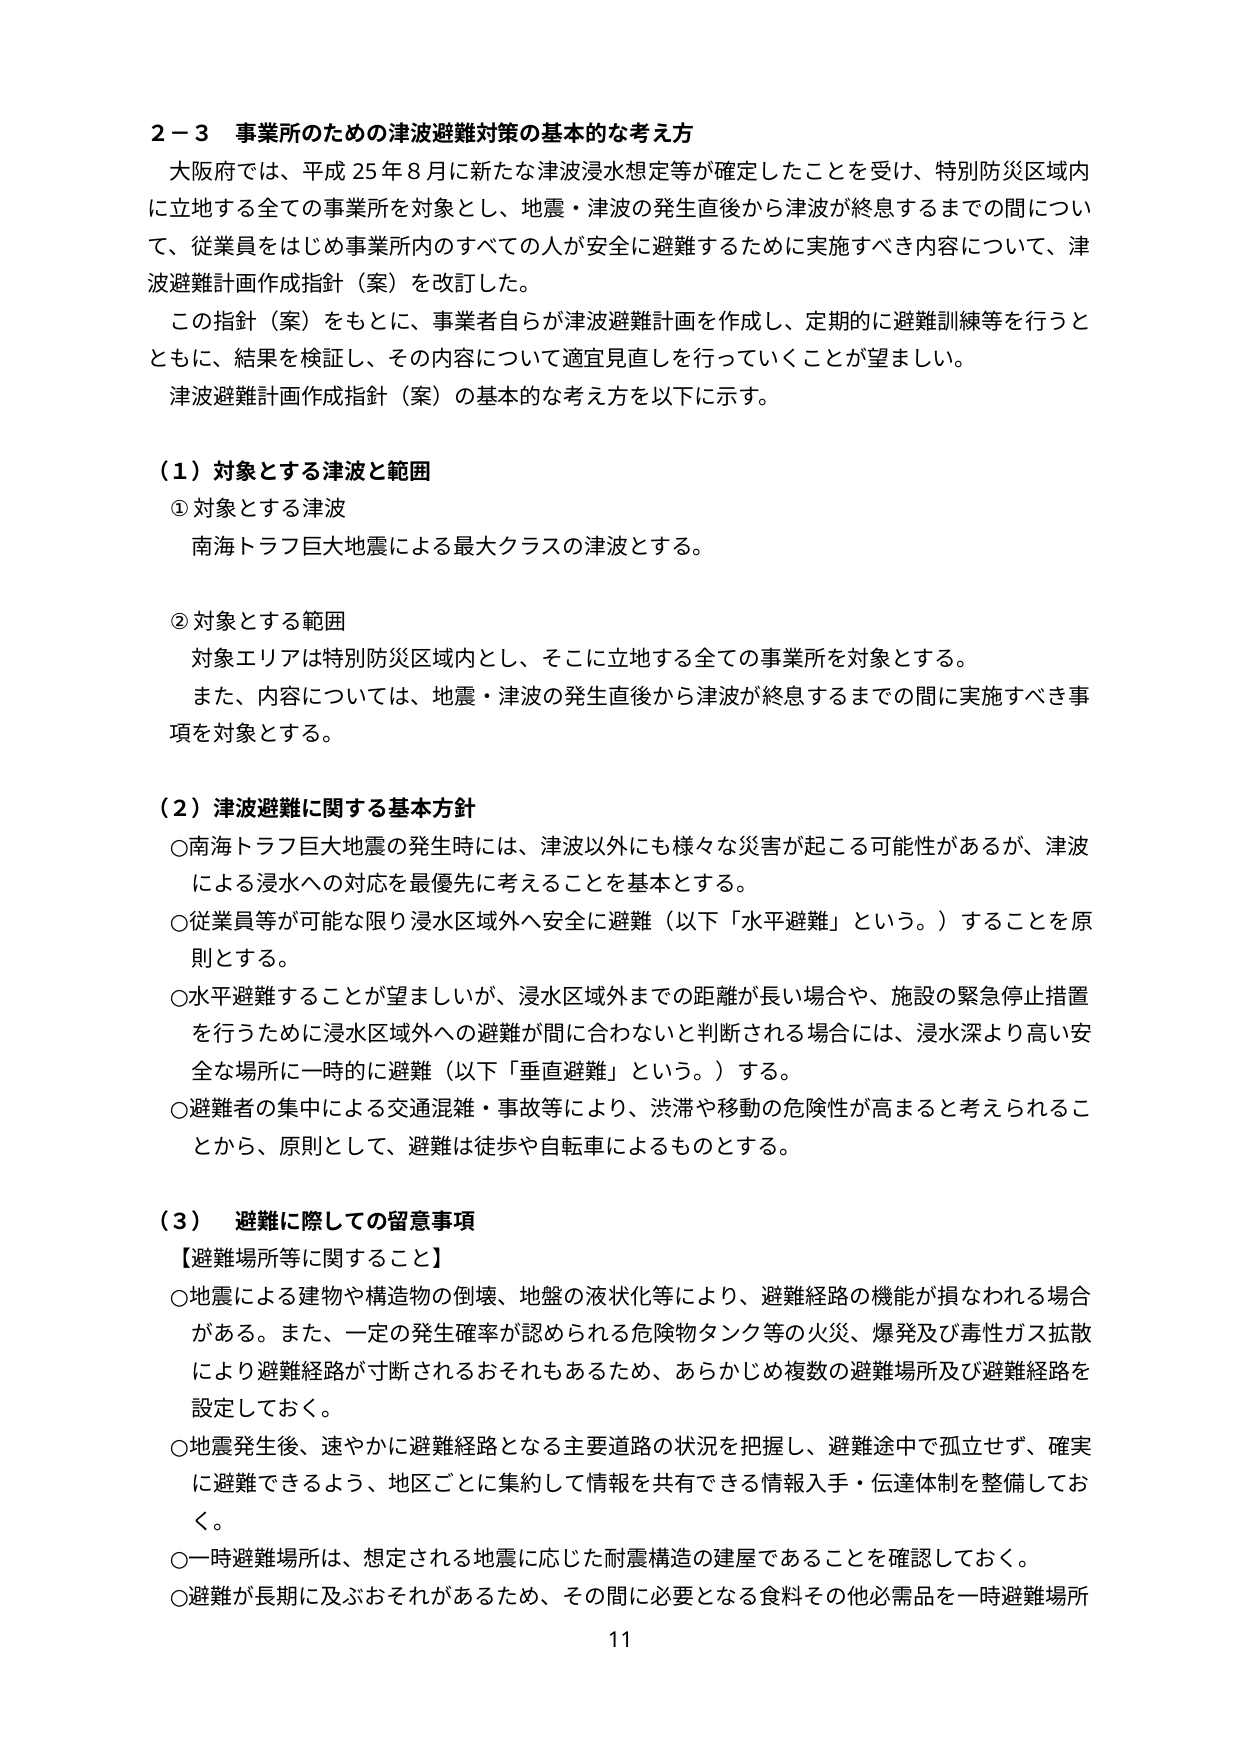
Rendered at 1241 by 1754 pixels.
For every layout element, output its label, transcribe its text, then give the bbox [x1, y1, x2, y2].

text ①対象とする津波 [148, 488, 1093, 526]
text ○地震による建物や構造物の倒壊、地盤の液状化等により、避難経路の機能が損なわれる場合がある。また、一定の発生確率が認められる危険物タンク等の火災、爆発及び毒性ガス拡散により避難経路が寸断されるおそれもあるため、あらかじめ複数の避難場所及び避難経路を設定しておく。 [169, 1276, 1093, 1426]
text また、内容については、地震・津波の発生直後から津波が終息するまでの間に実施すべき事項を対象とする。 [169, 676, 1093, 751]
text （１）対象とする津波と範囲 [148, 451, 1093, 488]
text 大阪府では、平成25年８月に新たな津波浸水想定等が確定したことを受け、特別防災区域内に立地する全ての事業所を対象とし、地震・津波の発生直後から津波が終息するまでの間について、従業員をはじめ事業所内のすべての人が安全に避難するために実施すべき内容について、津波避難計画作成指針（案）を改訂した。 [148, 151, 1093, 301]
text ○一時避難場所は、想定される地震に応じた耐震構造の建屋であることを確認しておく。 [169, 1538, 1093, 1576]
text 南海トラフ巨大地震による最大クラスの津波とする。 [169, 526, 1093, 563]
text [169, 1576, 1093, 1613]
text ○従業員等が可能な限り浸水区域外へ安全に避難（以下「水平避難」という。）することを原則とする。 [169, 901, 1093, 976]
text ○南海トラフ巨大地震の発生時には、津波以外にも様々な災害が起こる可能性があるが、津波による浸水への対応を最優先に考えることを基本とする。 [169, 826, 1093, 901]
text 対象エリアは特別防災区域内とし、そこに立地する全ての事業所を対象とする。 [169, 638, 1093, 676]
text 津波避難計画作成指針（案）の基本的な考え方を以下に示す。 [148, 376, 1093, 413]
text ②対象とする範囲 [148, 601, 1093, 638]
text ○避難者の集中による交通混雑・事故等により、渋滞や移動の危険性が高まると考えられることから、原則として、避難は徒歩や自転車によるものとする。 [169, 1088, 1093, 1163]
text （３） 避難に際しての留意事項 [148, 1201, 1093, 1238]
text ２－３ 事業所のための津波避難対策の基本的な考え方 [148, 113, 1093, 151]
text ○地震発生後、速やかに避難経路となる主要道路の状況を把握し、避難途中で孤立せず、確実に避難できるよう、地区ごとに集約して情報を共有できる情報入手・伝達体制を整備しておく。 [169, 1426, 1093, 1538]
text この指針（案）をもとに、事業者自らが津波避難計画を作成し、定期的に避難訓練等を行うとともに、結果を検証し、その内容について適宜見直しを行っていくことが望ましい。 [148, 301, 1093, 376]
text ○水平避難することが望ましいが、浸水区域外までの距離が長い場合や、施設の緊急停止措置を行うために浸水区域外への避難が間に合わないと判断される場合には、浸水深より高い安全な場所に一時的に避難（以下「垂直避難」という。）する。 [169, 976, 1093, 1088]
text （２）津波避難に関する基本方針 [148, 788, 1093, 826]
text 【避難場所等に関すること】 [169, 1238, 1093, 1276]
